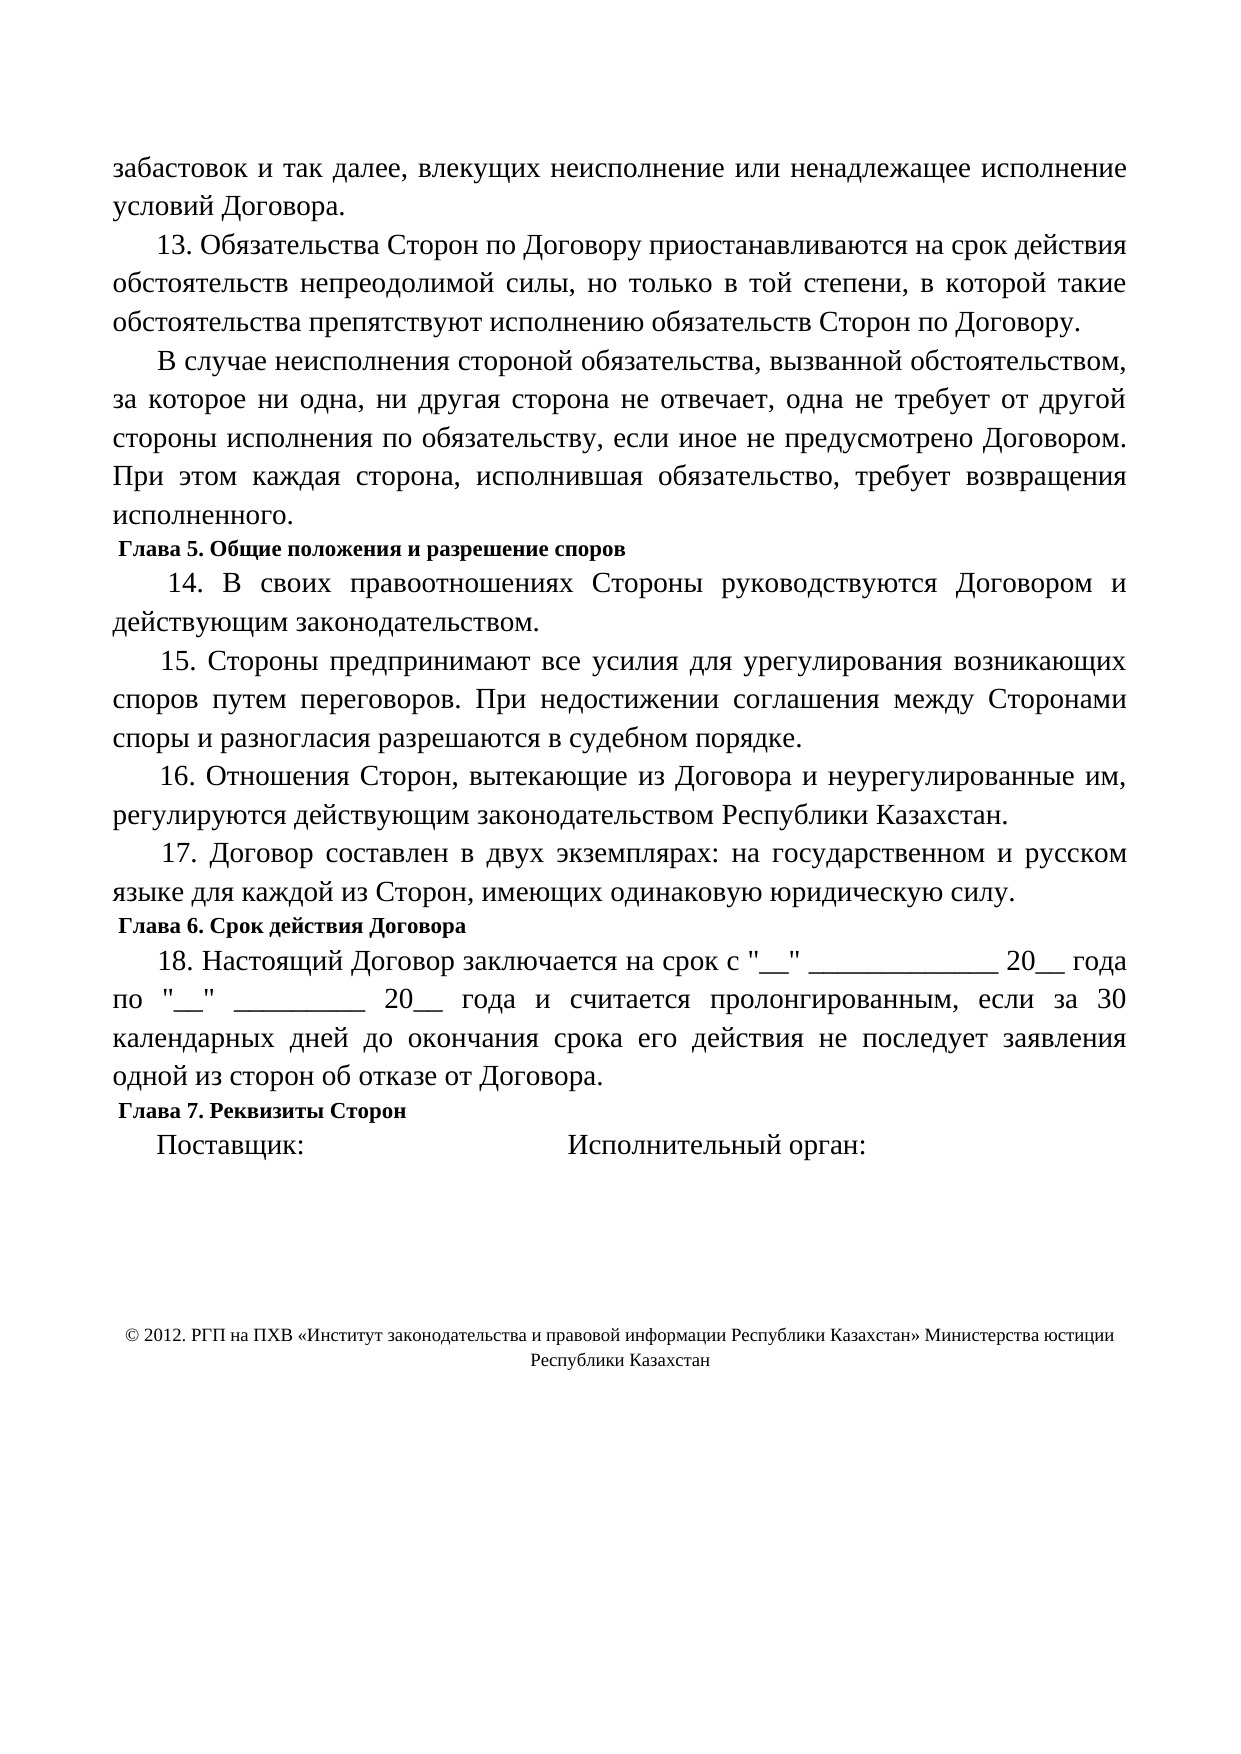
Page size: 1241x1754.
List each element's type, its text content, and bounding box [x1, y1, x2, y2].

text 13. Обязательства Сторон по Договору приостанавливаются на срок действия обстоятельств непреодолимой силы, но только в той степени, в которой такие обстоятельства препятствуют исполнению обязательств Сторон по Договору. [112, 227, 1128, 338]
text Глава 7. Реквизиты Сторон [112, 1097, 1128, 1123]
text 16. Отношения Сторон, вытекающие из Договора и неурегулированные им, регулируются действующим законодательством Республики Казахстан. [112, 758, 1128, 830]
text Поставщик: Исполнительный орган: [112, 1127, 1128, 1161]
text 15. Стороны предпринимают все усилия для урегулирования возникающих споров путем переговоров. При недостижении соглашения между Сторонами споры и разногласия разрешаются в судебном порядке. [112, 643, 1128, 753]
text 14. В своих правоотношениях Стороны руководствуются Договором и действующим законодательством. [112, 566, 1128, 638]
text Глава 6. Срок действия Договора [112, 912, 1128, 939]
text 17. Договор составлен в двух экземплярах: на государственном и русском языке для каждой из Сторон, имеющих одинаковую юридическую силу. [112, 835, 1128, 907]
text 18. Настоящий Договор заключается на срок с "__" _____________ 20__ года по "__" _________ 20__ года и считается пролонгированным, если за 30 календарных дней до окончания срока его действия не последует заявления одной из сторон об отказе от Договора. [112, 943, 1128, 1092]
text В случае неисполнения стороной обязательства, вызванной обстоятельством, за которое ни одна, ни другая сторона не отвечает, одна не требует от другой стороны исполнения по обязательству, если иное не предусмотрено Договором. При этом каждая сторона, исполнившая обязательство, требует возвращения исполненного. [112, 343, 1128, 530]
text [112, 150, 1128, 222]
text © 2012. РГП на ПХВ «Институт законодательства и правовой информации Республики Казахстан» Министерства юстиции Республики Казахстан [112, 1324, 1128, 1370]
text Глава 5. Общие положения и разрешение споров [112, 535, 1128, 562]
